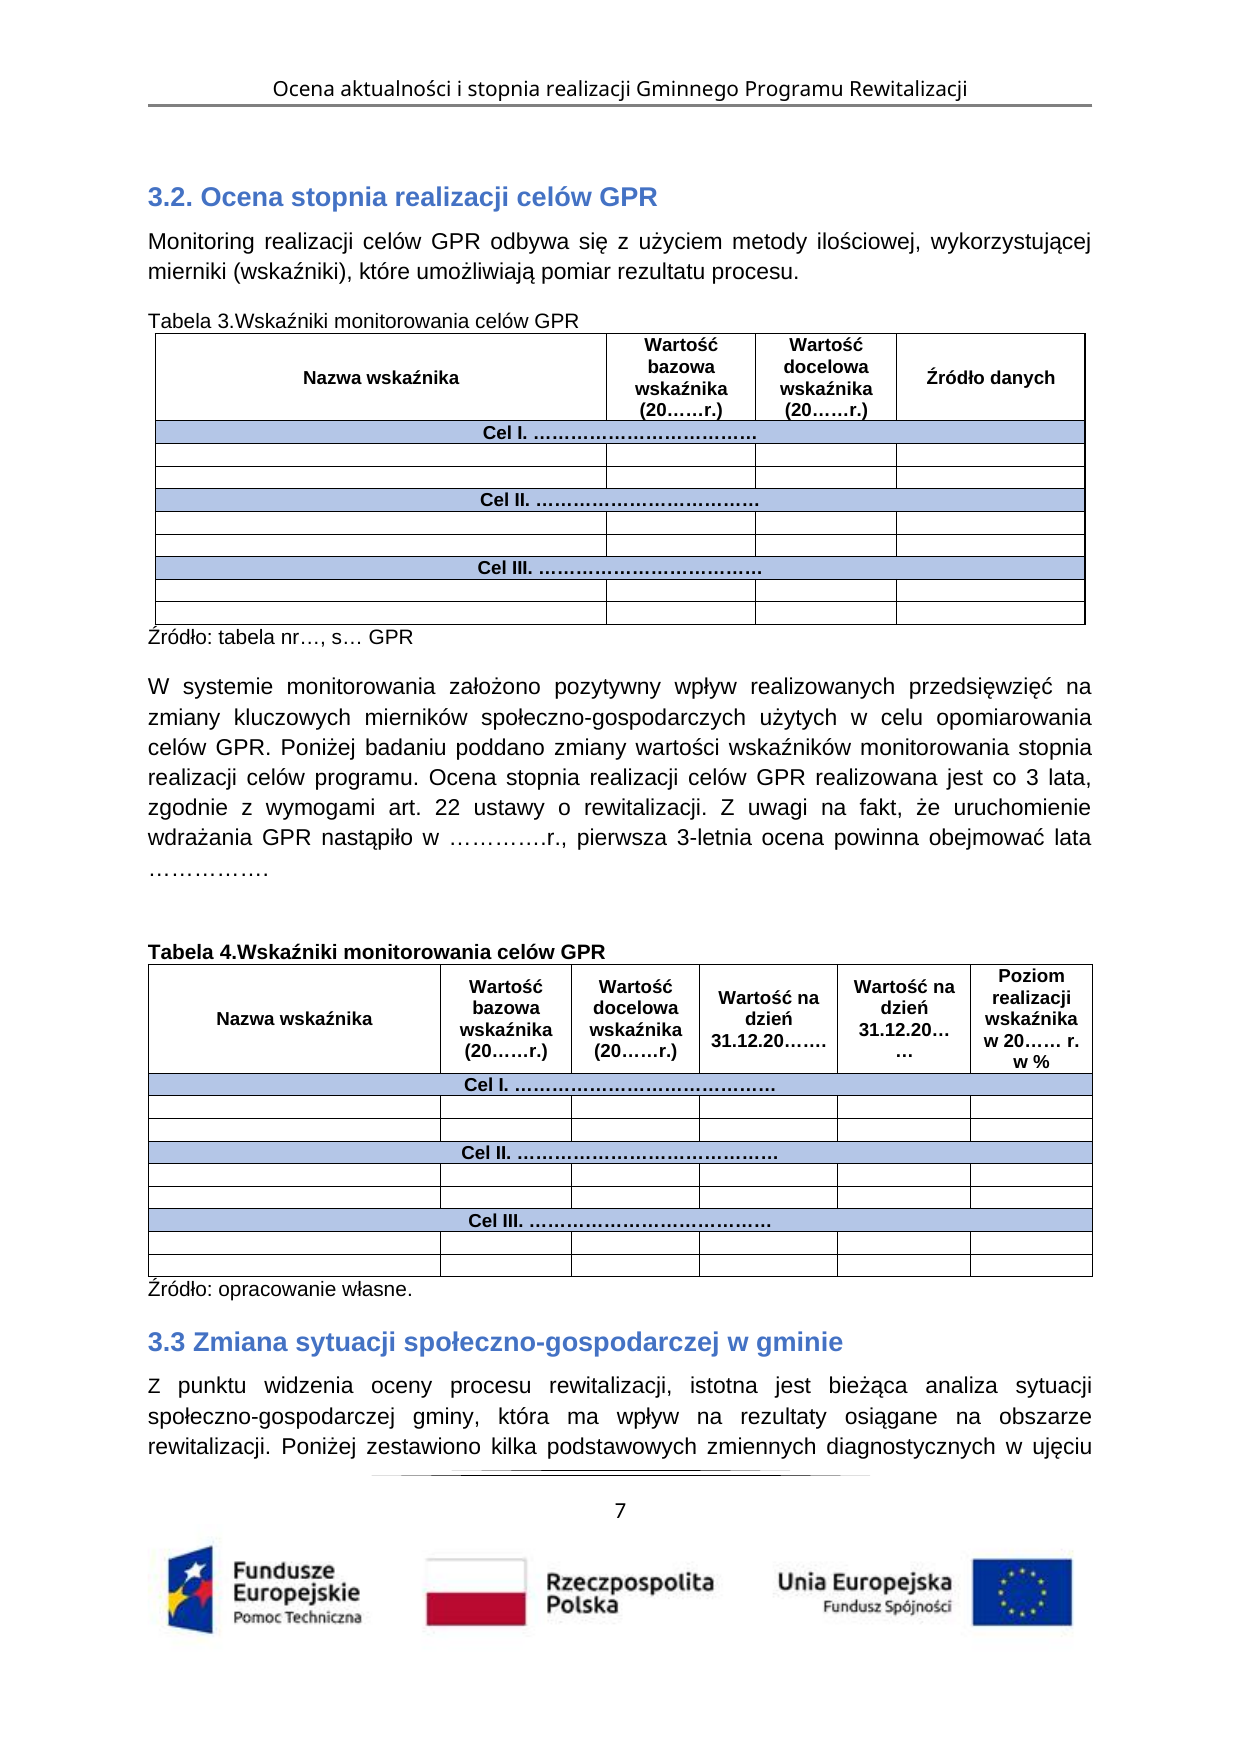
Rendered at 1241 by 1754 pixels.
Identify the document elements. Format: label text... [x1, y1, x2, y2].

table_cell [441, 1187, 571, 1208]
table_cell [572, 1096, 699, 1118]
table_cell [700, 1164, 837, 1186]
table_cell [149, 1096, 440, 1118]
subtitle 3.3 Zmiana sytuacji społeczno-gospodarczej w gminie [148, 1326, 1092, 1357]
table_cell [607, 535, 755, 556]
table_header Źródło danych [897, 334, 1084, 420]
table_cell [700, 1255, 837, 1276]
text Źródło: tabela nr…, s… GPR [148, 625, 1092, 649]
table_cell [756, 602, 896, 624]
table_cell [838, 1232, 970, 1253]
table_cell Cel III. ……………………………… [156, 557, 1084, 579]
table_cell [441, 1096, 571, 1118]
table_cell [971, 1164, 1092, 1186]
table_cell Cel II. ……………………………… [156, 489, 1084, 511]
table_header Poziom realizacji wskaźnika w 20…… r. w % [971, 965, 1092, 1073]
table_cell Cel II. …………………………………… [149, 1142, 1092, 1163]
table_cell [897, 580, 1084, 601]
text W systemie monitorowania założono pozytywny wpływ realizowanych przedsięwzięć na zmiany kluczowych mierników społeczno-gospodarczych użytych w celu opomiarowania celów GPR. Poniżej badaniu poddano zmiany wartości wskaźników monitorowania stopnia realizacji celów programu. Ocena stopnia realizacji celów GPR realizowana jest co 3 lata, zgodnie z wymogami art. 22 ustawy o rewitalizacji. Z uwagi na fakt, że uruchomienie wdrażania GPR nastąpiło w ………….r., pierwsza 3-letnia ocena powinna obejmować lata ……………. [148, 673, 1092, 881]
text Tabela 4.Wskaźniki monitorowania celów GPR [148, 940, 1092, 964]
table_cell [156, 602, 606, 624]
table_cell [572, 1164, 699, 1186]
table_cell Cel III. ………………………………… [149, 1209, 1092, 1231]
subtitle 3.2. Ocena stopnia realizacji celów GPR [148, 181, 1092, 212]
table_cell [897, 444, 1084, 466]
table_cell [156, 535, 606, 556]
table_cell [441, 1164, 571, 1186]
table_cell [756, 535, 896, 556]
table_cell [838, 1255, 970, 1276]
table_cell [756, 444, 896, 466]
table_cell [149, 1164, 440, 1186]
table_cell [156, 467, 606, 488]
table_cell [838, 1187, 970, 1208]
text Monitoring realizacji celów GPR odbywa się z użyciem metody ilościowej, wykorzystującej mierniki (wskaźniki), które umożliwiają pomiar rezultatu procesu. [148, 228, 1092, 284]
table_cell [897, 602, 1084, 624]
table_header Wartość docelowa wskaźnika (20……r.) [756, 334, 896, 420]
table_cell Cel I. …………………………………… [149, 1074, 1092, 1095]
table_cell [971, 1255, 1092, 1276]
table_header Wartość na dzień 31.12.20…… [838, 965, 970, 1073]
table_cell [441, 1119, 571, 1141]
table_header Wartość na dzień 31.12.20……. [700, 965, 837, 1073]
table_cell [149, 1255, 440, 1276]
table_cell Cel I. ……………………………… [156, 421, 1084, 443]
table_cell [971, 1096, 1092, 1118]
table_cell [572, 1119, 699, 1141]
table_cell [838, 1164, 970, 1186]
table_cell [607, 580, 755, 601]
text Tabela 3.Wskaźniki monitorowania celów GPR [148, 309, 1092, 333]
table_cell [897, 535, 1084, 556]
table_cell [971, 1232, 1092, 1253]
table_cell [607, 467, 755, 488]
table_cell [897, 512, 1084, 533]
table_cell [756, 467, 896, 488]
table_header Wartość bazowa wskaźnika (20……r.) [441, 965, 571, 1073]
table_cell [156, 580, 606, 601]
table_cell [756, 512, 896, 533]
table_cell [897, 467, 1084, 488]
table_header Wartość docelowa wskaźnika (20……r.) [572, 965, 699, 1073]
table_cell [838, 1119, 970, 1141]
text Źródło: opracowanie własne. [148, 1277, 1092, 1301]
table_cell [607, 512, 755, 533]
table_header Wartość bazowa wskaźnika (20……r.) [607, 334, 755, 420]
picture [147, 1524, 1093, 1656]
table_cell [572, 1255, 699, 1276]
table_cell [756, 580, 896, 601]
table_cell [607, 602, 755, 624]
table_cell [156, 512, 606, 533]
table_cell [700, 1187, 837, 1208]
table_header Nazwa wskaźnika [149, 965, 440, 1073]
table_cell [149, 1232, 440, 1253]
table_cell [838, 1096, 970, 1118]
table_cell [700, 1119, 837, 1141]
table_cell [572, 1187, 699, 1208]
table_cell [971, 1119, 1092, 1141]
table_cell [149, 1187, 440, 1208]
table_cell [971, 1187, 1092, 1208]
table_cell [156, 444, 606, 466]
table_cell [700, 1232, 837, 1253]
table_cell [700, 1096, 837, 1118]
table_cell [441, 1255, 571, 1276]
table_cell [149, 1119, 440, 1141]
table_cell [572, 1232, 699, 1253]
table_header Nazwa wskaźnika [156, 334, 606, 420]
table_cell [607, 444, 755, 466]
table_cell [441, 1232, 571, 1253]
